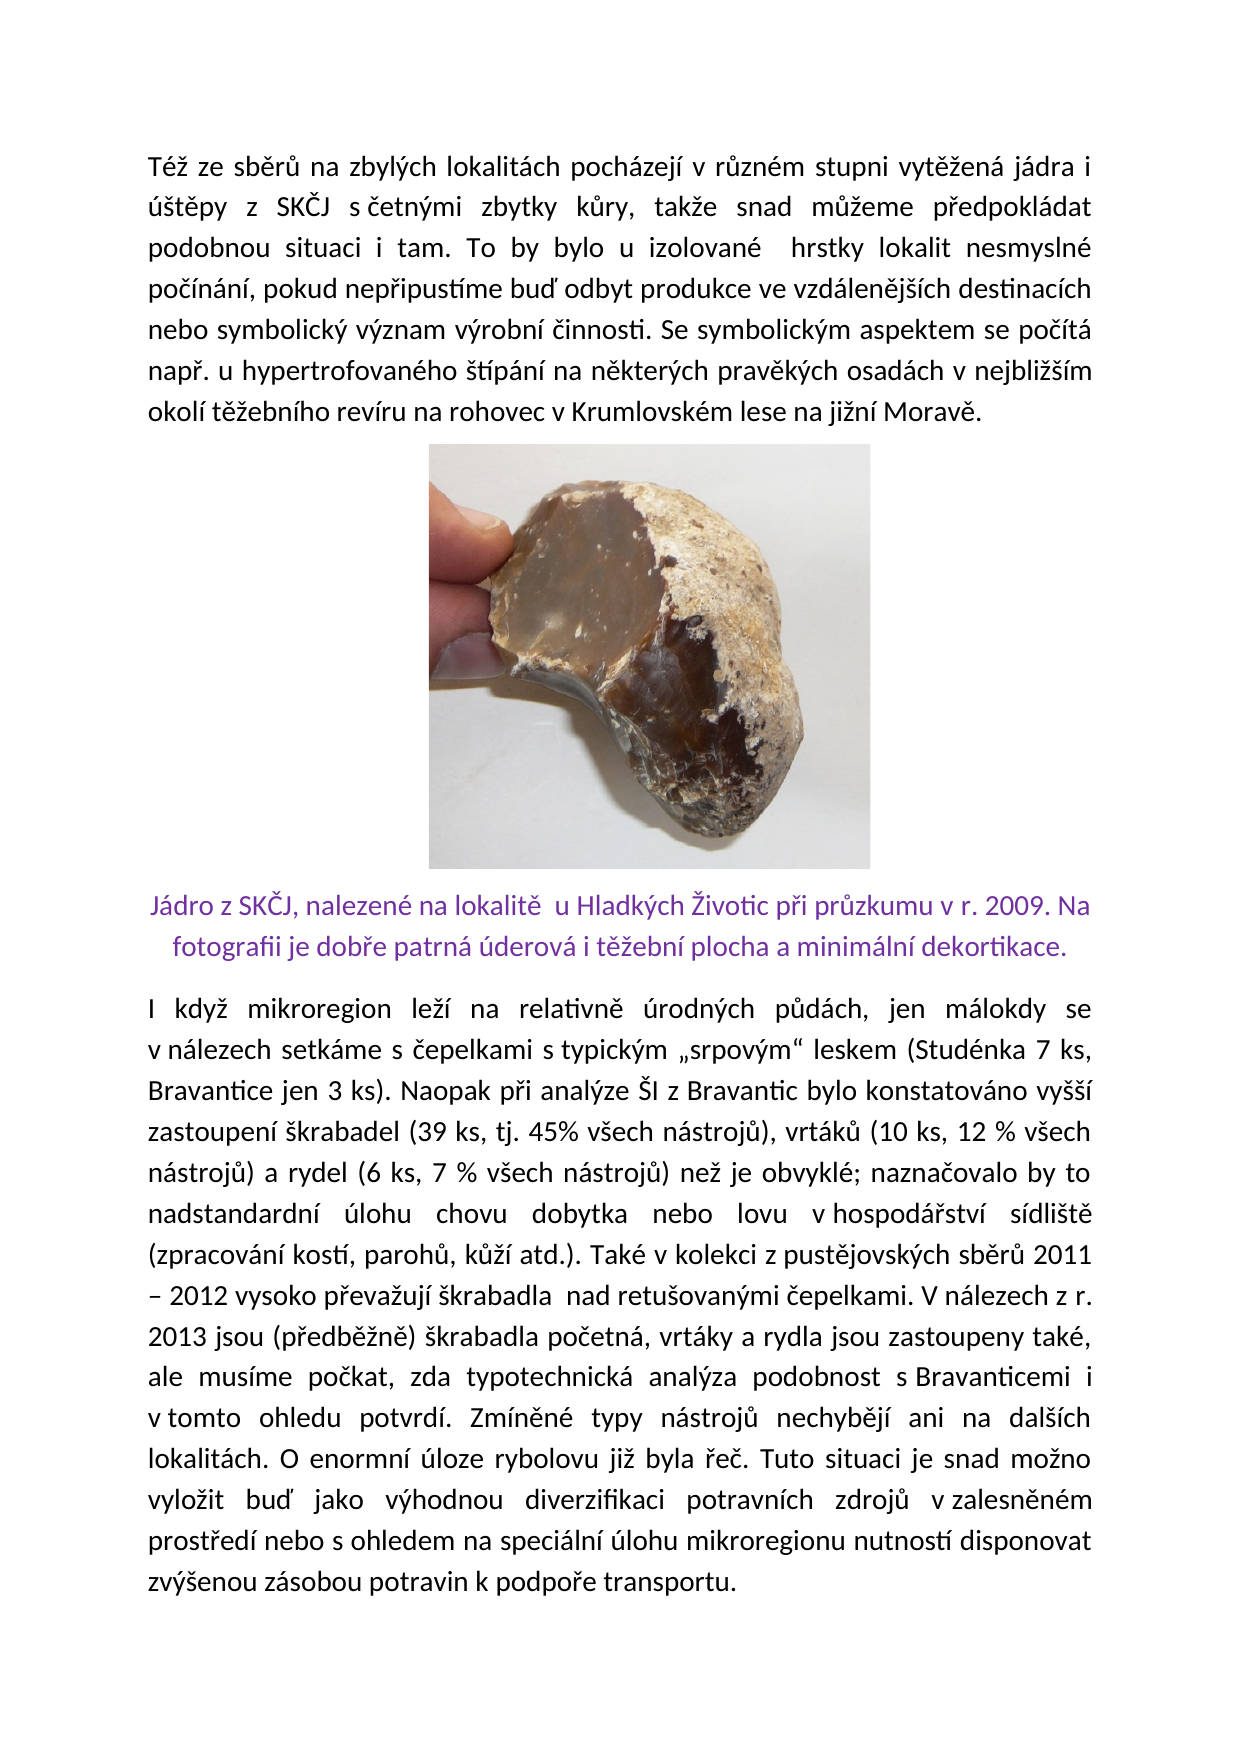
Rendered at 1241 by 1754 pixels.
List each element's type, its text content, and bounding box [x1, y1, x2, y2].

text I když mikroregion leží na relativně úrodných půdách, jen málokdy se v nálezech setkáme s čepelkami s typickým „srpovým“ leskem (Studénka 7 ks, Bravantice jen 3 ks). Naopak při analýze ŠI z Bravantic bylo konstatováno vyšší zastoupení škrabadel (39 ks, tj. 45% všech nástrojů), vrtáků (10 ks, 12 % všech nástrojů) a rydel (6 ks, 7 % všech nástrojů) než je obvyklé; naznačovalo by to nadstandardní úlohu chovu dobytka nebo lovu v hospodářství sídliště (zpracování kostí, parohů, kůží atd.). Také v kolekci z pustějovských sběrů 2011 – 2012 vysoko převažují škrabadla nad retušovanými čepelkami. V nálezech z r. 2013 jsou (předběžně) škrabadla početná, vrtáky a rydla jsou zastoupeny také, ale musíme počkat, zda typotechnická analýza podobnost s Bravanticemi i v tomto ohledu potvrdí. Zmíněné typy nástrojů nechybějí ani na dalších lokalitách. O enormní úloze rybolovu již byla řeč. Tuto situaci je snad možno vyložit buď jako výhodnou diverzifikaci potravních zdrojů v zalesněném prostředí nebo s ohledem na speciální úlohu mikroregionu nutností disponovat zvýšenou zásobou potravin k podpoře transportu. [148, 990, 1093, 1599]
picture [428, 444, 871, 869]
text Jádro z SKČJ, nalezené na lokalitě u Hladkých Životic při průzkumu v r. 2009. Na fotografii je dobře patrná úderová i těžební plocha a minimální dekortikace. [148, 887, 1093, 964]
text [148, 148, 1093, 429]
